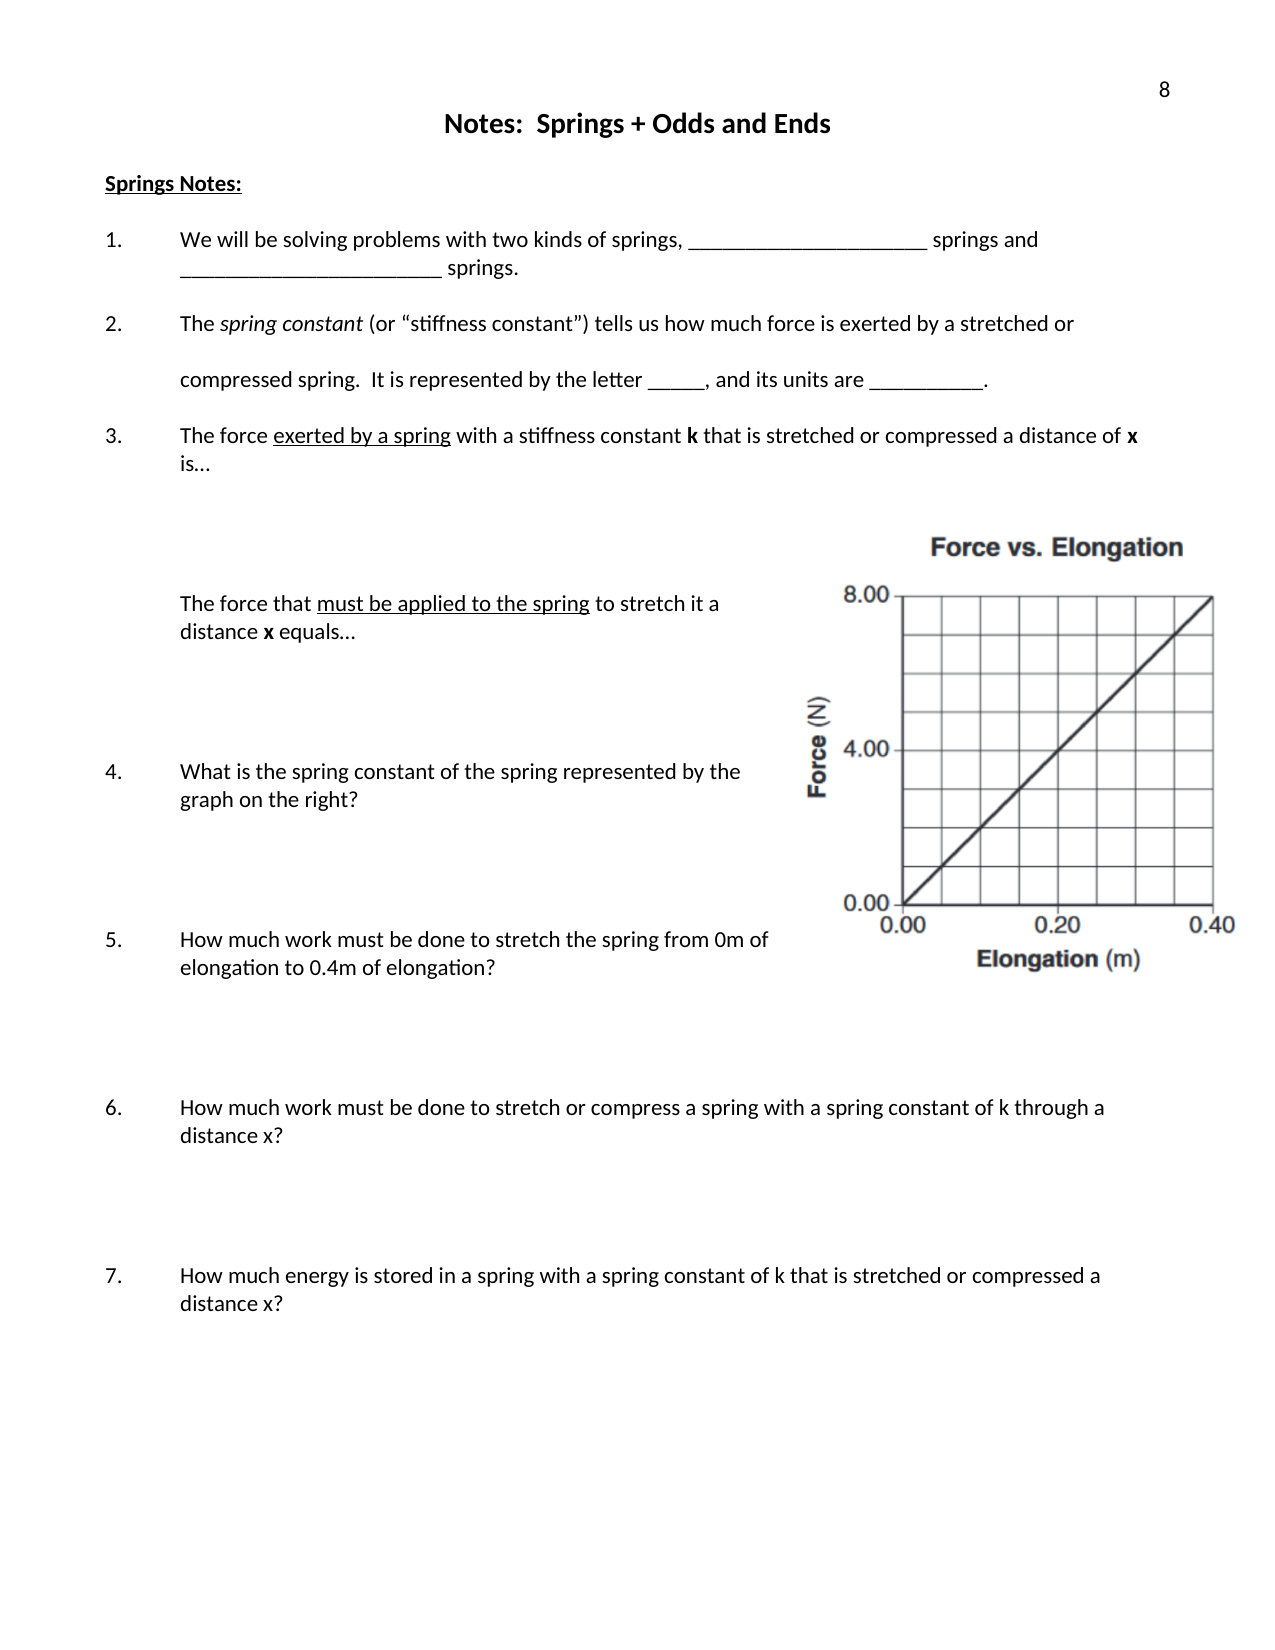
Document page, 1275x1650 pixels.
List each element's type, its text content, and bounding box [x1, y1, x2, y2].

text 4. What is the spring constant of the spring represented by the graph on the right? [105, 757, 799, 813]
text Notes: Springs + Odds and Ends [105, 105, 1170, 141]
text 3. The force exerted by a spring with a stiffness constant k that is stretched or compressed a distance of x is… [105, 421, 1170, 477]
text 7. How much energy is stored in a spring with a spring constant of k that is stretched or compressed a distance x? [105, 1261, 1170, 1317]
text The force that must be applied to the spring to stretch it a distance x equals… [105, 589, 799, 645]
text 1. We will be solving problems with two kinds of springs, _____________________ springs and _______________________ springs. [105, 225, 1170, 281]
text 2. The spring constant (or “stiffness constant”) tells us how much force is exerted by a stretched or [105, 309, 1170, 337]
text compressed spring. It is represented by the letter _____, and its units are __________. [180, 365, 1170, 393]
text Springs Notes: [105, 169, 1170, 197]
text 6. How much work must be done to stretch or compress a spring with a spring constant of k through a distance x? [105, 1093, 1170, 1149]
picture [799, 531, 1238, 975]
text 5. How much work must be done to stretch the spring from 0m of elongation to 0.4m of elongation? [105, 925, 1170, 981]
